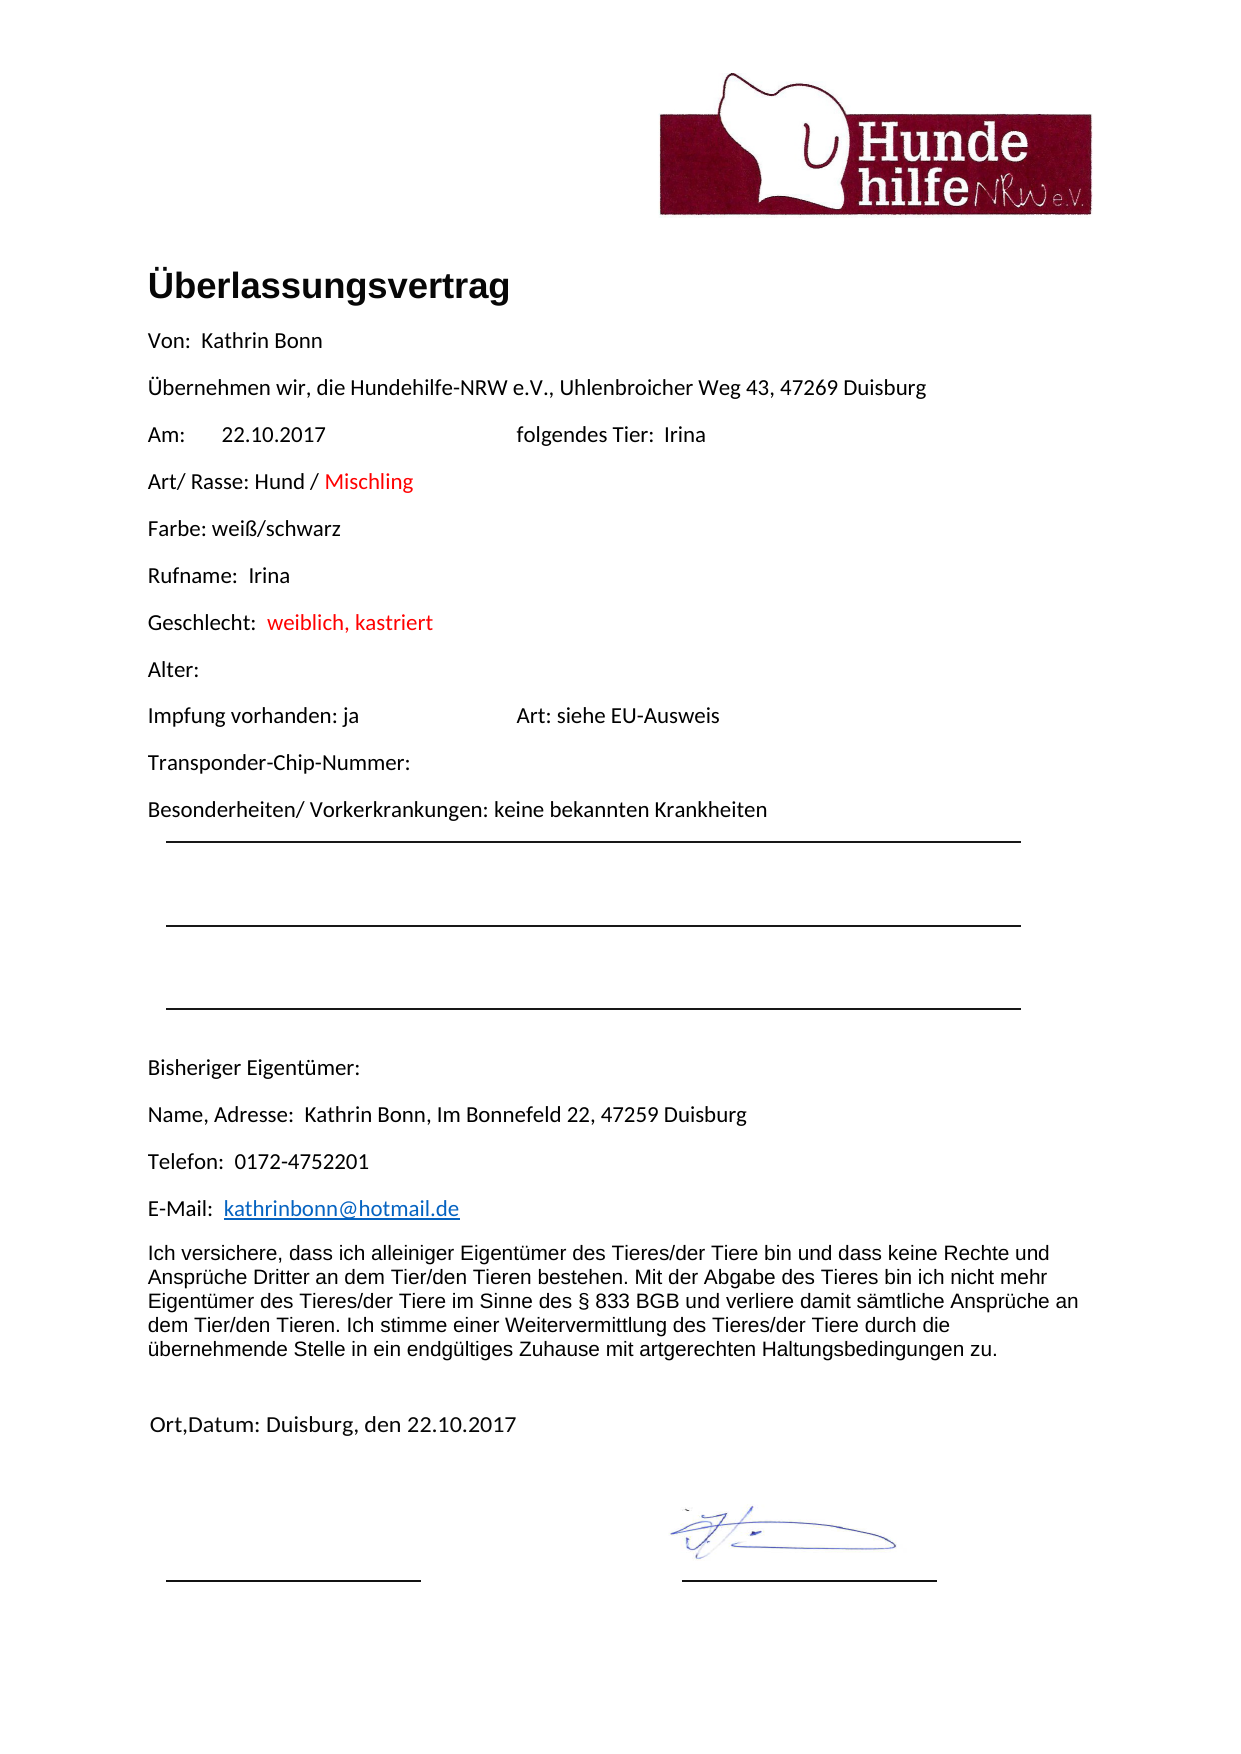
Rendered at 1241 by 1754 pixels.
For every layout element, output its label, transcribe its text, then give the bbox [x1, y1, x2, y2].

text Ich versichere, dass ich alleiniger Eigentümer des Tieres/der Tiere bin und dass keine Rechte und [148, 1241, 1093, 1265]
text Bisheriger Eigentümer: [148, 1053, 1093, 1082]
text Von: Kathrin Bonn [148, 327, 1093, 354]
text Eigentümer des Tieres/der Tiere im Sinne des § 833 BGB und verliere damit sämtliche Ansprüche an [148, 1289, 1093, 1313]
text Telefon: 0172-4752201 [148, 1147, 1093, 1175]
picture [658, 73, 1093, 218]
text Name, Adresse: Kathrin Bonn, Im Bonnefeld 22, 47259 Duisburg [148, 1100, 1093, 1128]
text Impfung vorhanden: ja Art: siehe EU-Ausweis [148, 702, 1093, 729]
text Rufname: Irina [148, 561, 1093, 589]
text Am: 22.10.2017 folgendes Tier: Irina [148, 420, 1093, 448]
text Ansprüche Dritter an dem Tier/den Tieren bestehen. Mit der Abgabe des Tieres bin ich nicht mehr [148, 1265, 1093, 1289]
text Alter: [148, 655, 1093, 683]
text Überlassungsvertrag [148, 264, 1093, 307]
text Art/ Rasse: Hund / Mischling [148, 467, 1093, 495]
text Farbe: weiß/schwarz [148, 514, 1093, 542]
text Übernehmen wir, die Hundehilfe-NRW e.V., Uhlenbroicher Weg 43, 47269 Duisburg [148, 373, 1093, 401]
text dem Tier/den Tieren. Ich stimme einer Weitervermittlung des Tieres/der Tiere durch die [148, 1313, 1093, 1337]
text Geschlecht: weiblich, kastriert [148, 608, 1093, 636]
text E-Mail: kathrinbonn@hotmail.de [148, 1194, 1093, 1222]
text übernehmende Stelle in ein endgültiges Zuhause mit artgerechten Haltungsbedingungen zu. [148, 1337, 1093, 1361]
text Ort,Datum: Duisburg, den 22.10.2017 [149, 1410, 1093, 1438]
text Transponder-Chip-Nummer: [148, 748, 1093, 776]
text Besonderheiten/ Vorkerkrankungen: keine bekannten Krankheiten [148, 795, 1093, 823]
